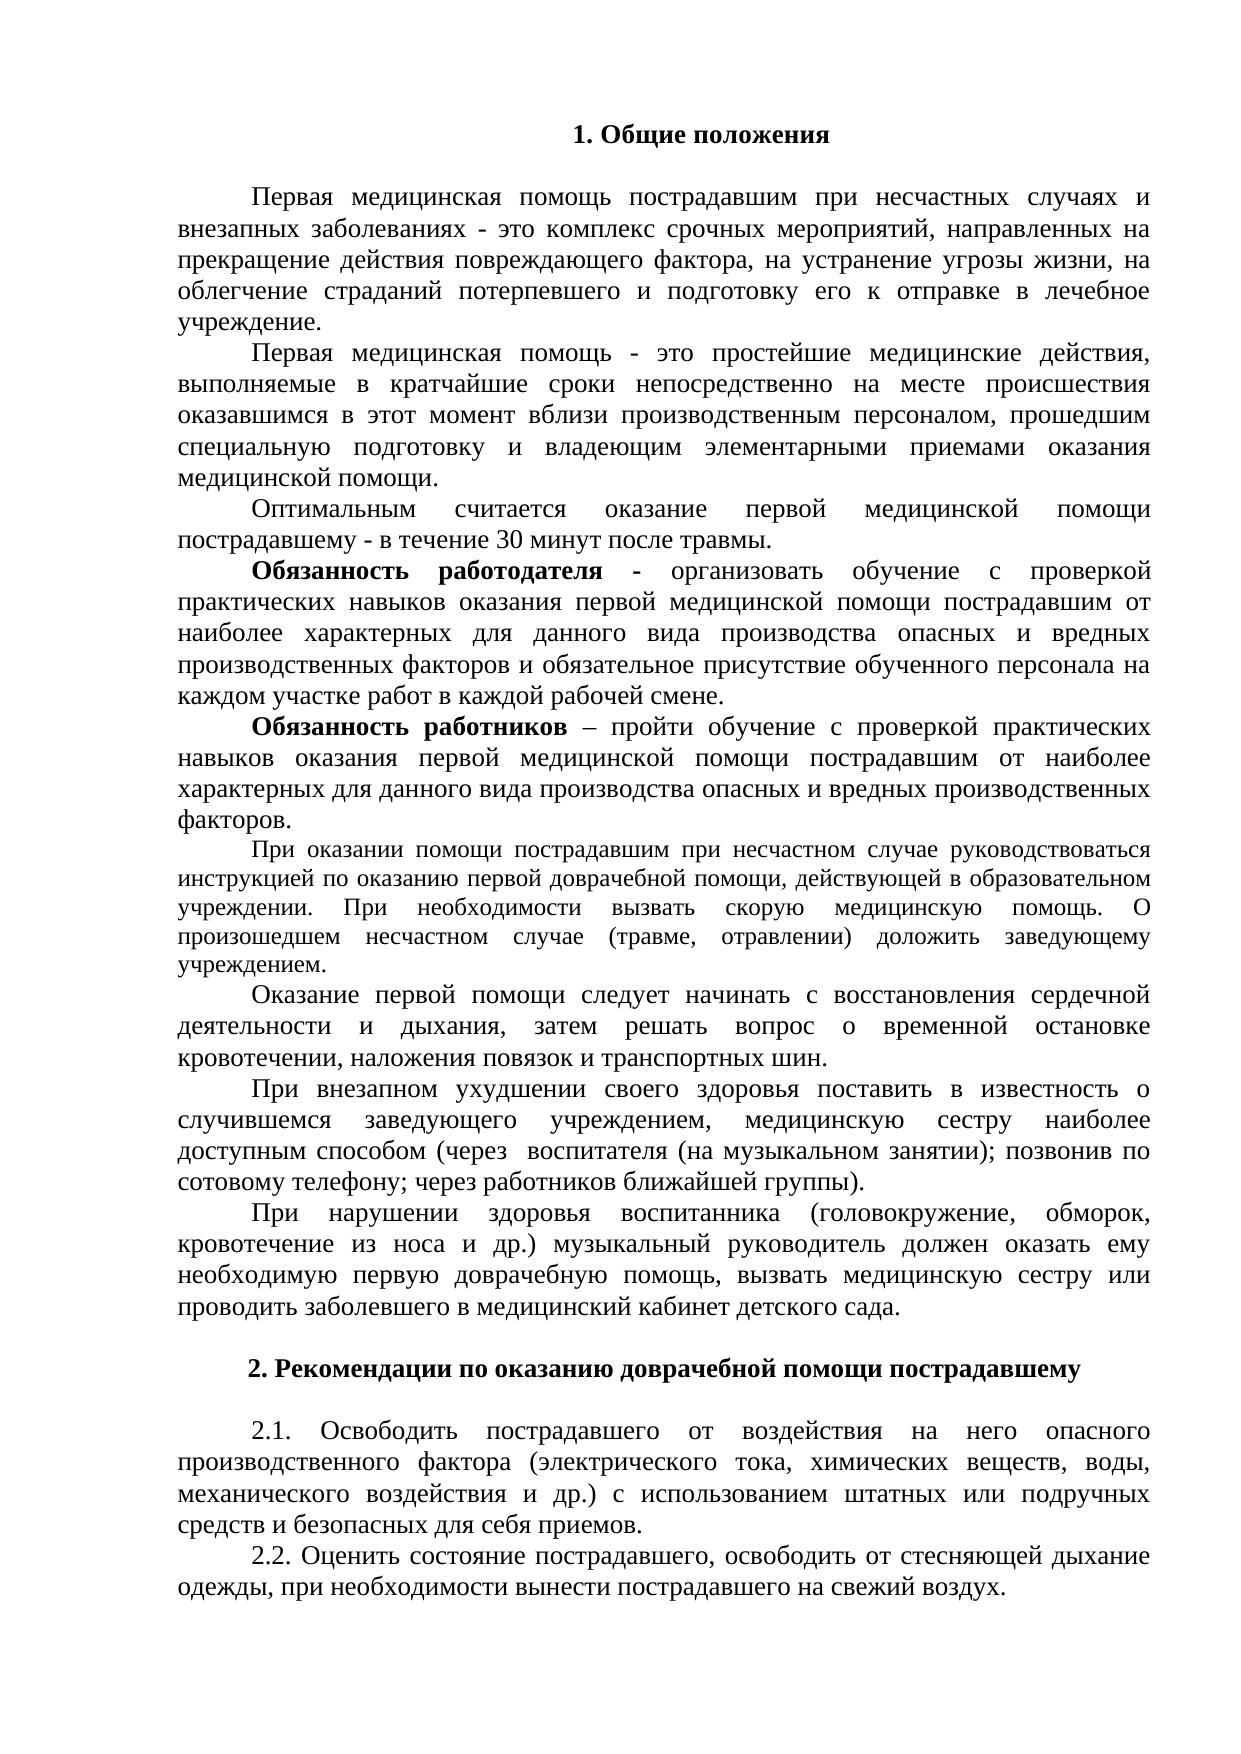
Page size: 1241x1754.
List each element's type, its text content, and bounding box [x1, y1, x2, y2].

text Обязанность работников – пройти обучение с проверкой практических навыков оказания первой медицинской помощи пострадавшим от наиболее характерных для данного вида производства опасных и вредных производственных факторов. [177, 710, 1152, 834]
text При оказании помощи пострадавшим при несчастном случае руководствоваться инструкцией по оказанию первой доврачебной помощи, действующей в образовательном учреждении. При необходимости вызвать скорую медицинскую помощь. О произошедшем несчастном случае (травме, отравлении) доложить заведующему учреждением. [177, 834, 1152, 978]
text При внезапном ухудшении своего здоровья поставить в известность о случившемся заведующего учреждением, медицинскую сестру наиболее доступным способом (через воспитателя (на музыкальном занятии); позвонив по сотовому телефону; через работников ближайшей группы). [177, 1072, 1152, 1196]
text 2.2. Оценить состояние пострадавшего, освободить от стесняющей дыхание одежды, при необходимости вынести пострадавшего на свежий воздух. [177, 1539, 1152, 1601]
text Оказание первой помощи следует начинать с восстановления сердечной деятельности и дыхания, затем решать вопрос о временной остановке кровотечении, наложения повязок и транспортных шин. [177, 978, 1152, 1072]
text При нарушении здоровья воспитанника (головокружение, обморок, кровотечение из носа и др.) музыкальный руководитель должен оказать ему необходимую первую доврачебную помощь, вызвать медицинскую сестру или проводить заболевшего в медицинский кабинет детского сада. [177, 1196, 1152, 1321]
text 1. Общие положения [177, 118, 1152, 149]
text Первая медицинская помощь пострадавшим при несчастных случаях и внезапных заболеваниях - это комплекс срочных мероприятий, направленных на прекращение действия повреждающего фактора, на устранение угрозы жизни, на облегчение страданий потерпевшего и подготовку его к отправке в лечебное учреждение. [177, 181, 1152, 336]
text Первая медицинская помощь - это простейшие медицинские действия, выполняемые в кратчайшие сроки непосредственно на месте происшествия оказавшимся в этот момент вблизи производственным персоналом, прошедшим специальную подготовку и владеющим элементарными приемами оказания медицинской помощи. [177, 336, 1152, 492]
text 2. Рекомендации по оказанию доврачебной помощи пострадавшему [177, 1352, 1152, 1383]
text Обязанность работодателя - организовать обучение с проверкой практических навыков оказания первой медицинской помощи пострадавшим от наиболее характерных для данного вида производства опасных и вредных производственных факторов и обязательное присутствие обученного персонала на каждом участке работ в каждой рабочей смене. [177, 554, 1152, 710]
text Оптимальным считается оказание первой медицинской помощи пострадавшему - в течение 30 минут после травмы. [177, 492, 1152, 554]
text 2.1. Освободить пострадавшего от воздействия на него опасного производственного фактора (электрического тока, химических веществ, воды, механического воздействия и др.) с использованием штатных или подручных средств и безопасных для себя приемов. [177, 1414, 1152, 1539]
